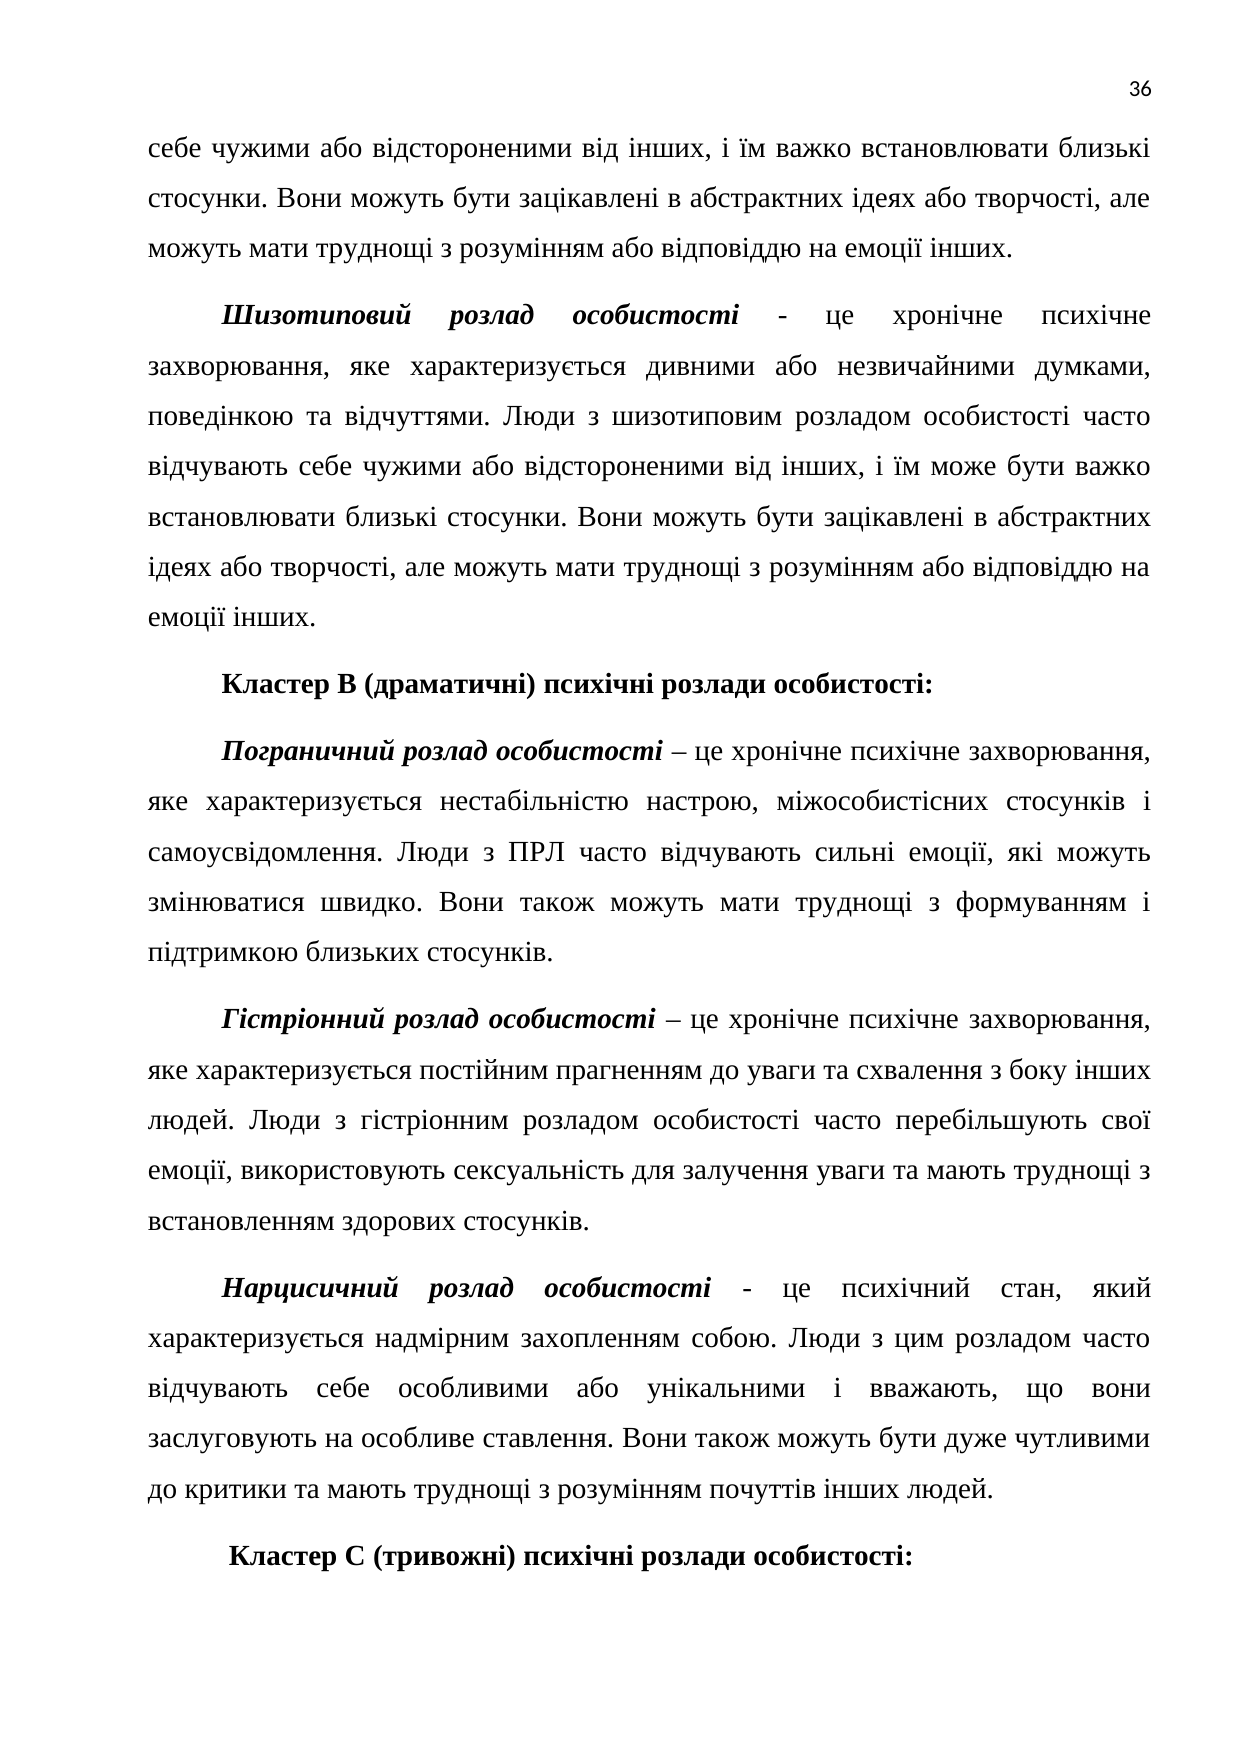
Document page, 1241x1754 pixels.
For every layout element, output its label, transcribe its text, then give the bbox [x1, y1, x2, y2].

text Нарцисичний розлад особистості - це психічний стан, який характеризується надмірним захопленням собою. Люди з цим розладом часто відчувають себе особливими або унікальними і вважають, що вони заслуговують на особливе ставлення. Вони також можуть бути дуже чутливими до критики та мають труднощі з розумінням почуттів інших людей. [148, 1270, 1152, 1504]
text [148, 130, 1152, 264]
text Шизотиповий розлад особистості - це хронічне психічне захворювання, яке характеризується дивними або незвичайними думками, поведінкою та відчуттями. Люди з шизотиповим розладом особистості часто відчувають себе чужими або відстороненими від інших, і їм може бути важко встановлювати близькі стосунки. Вони можуть бути зацікавлені в абстрактних ідеях або творчості, але можуть мати труднощі з розумінням або відповіддю на емоції інших. [148, 297, 1152, 633]
text Пограничний розлад особистості – це хронічне психічне захворювання, яке характеризується нестабільністю настрою, міжособистісних стосунків і самоусвідомлення. Люди з ПРЛ часто відчувають сильні емоції, які можуть змінюватися швидко. Вони також можуть мати труднощі з формуванням і підтримкою близьких стосунків. [148, 733, 1152, 968]
text Кластер С (тривожні) психічні розлади особистості: [148, 1538, 1152, 1571]
text Гістріонний розлад особистості – це хронічне психічне захворювання, яке характеризується постійним прагненням до уваги та схвалення з боку інших людей. Люди з гістріонним розладом особистості часто перебільшують свої емоції, використовують сексуальність для залучення уваги та мають труднощі з встановленням здорових стосунків. [148, 1001, 1152, 1236]
text Кластер В (драматичні) психічні розлади особистості: [148, 666, 1152, 700]
